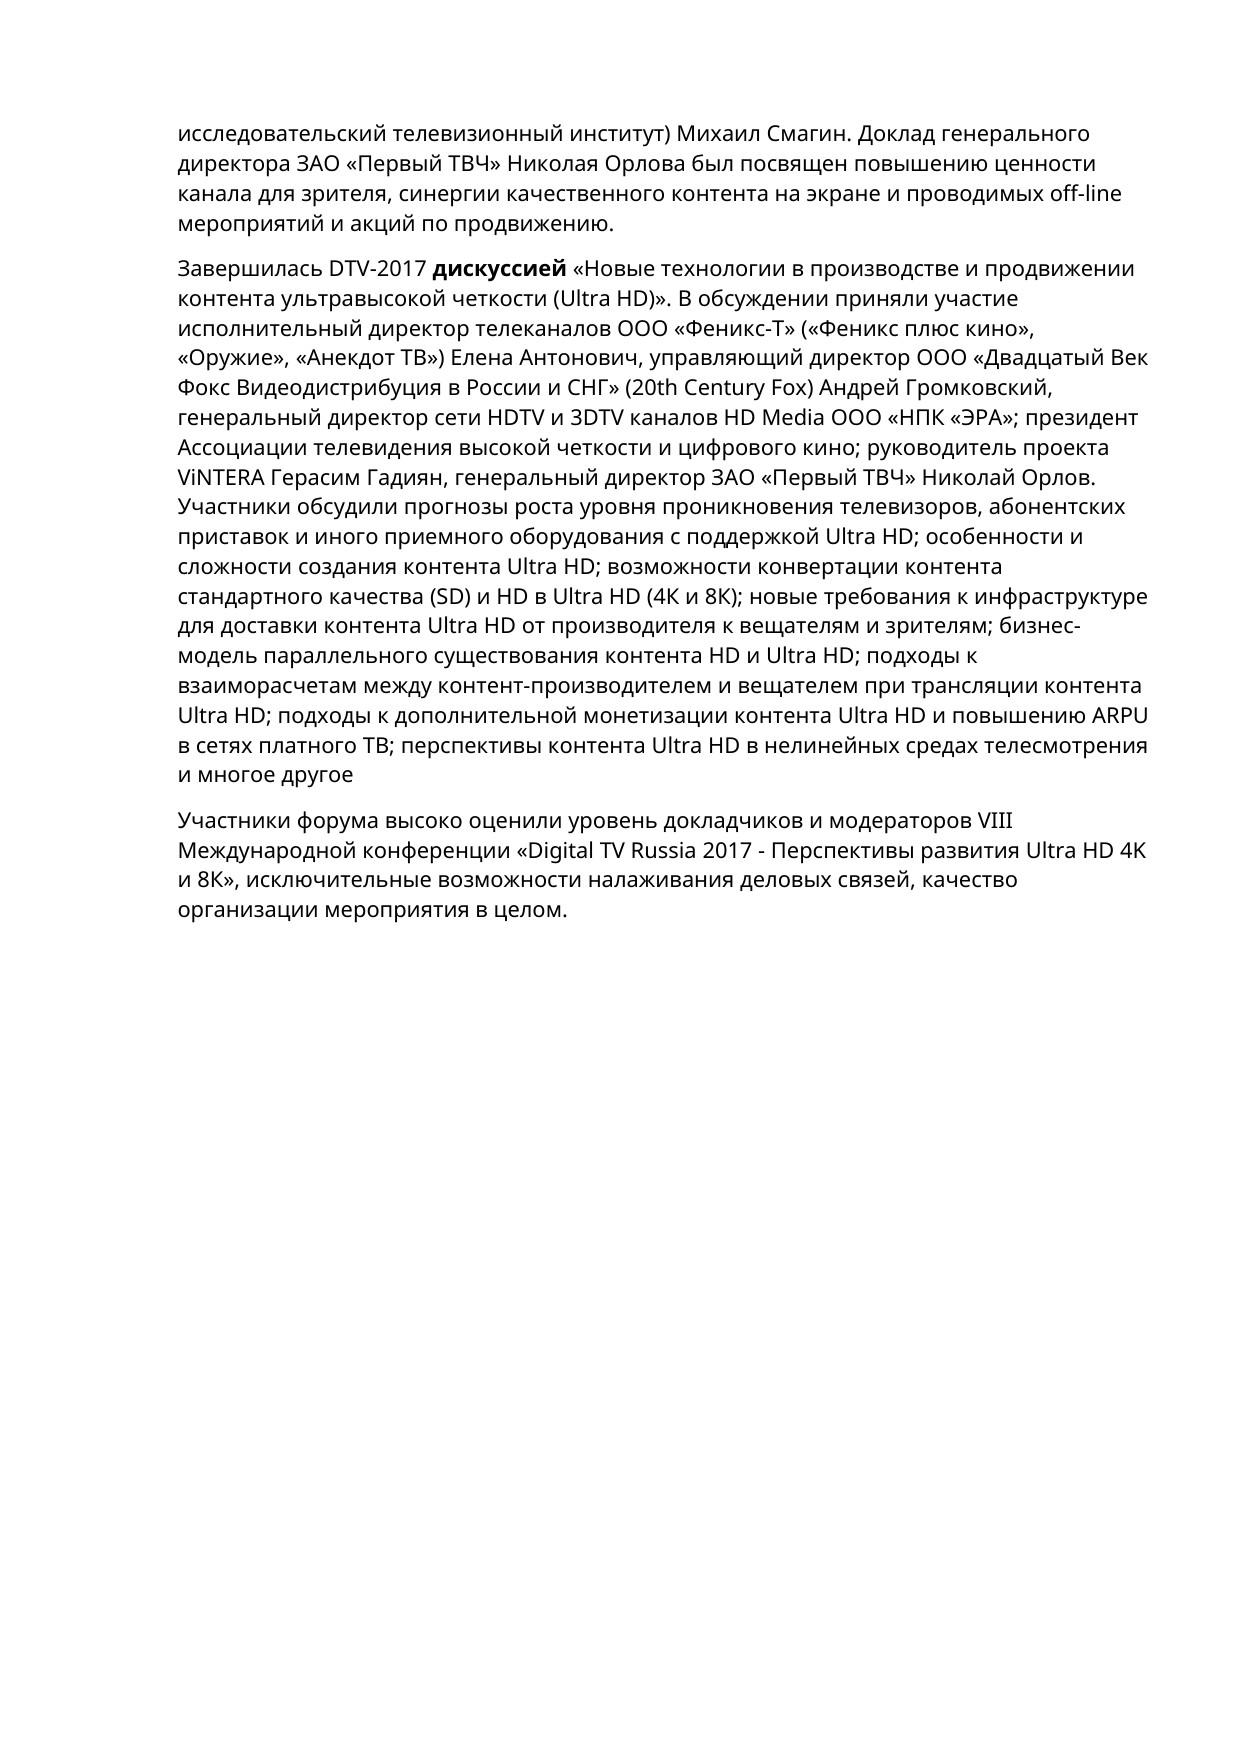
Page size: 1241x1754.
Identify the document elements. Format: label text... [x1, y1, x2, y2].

text Участники форума высоко оценили уровень докладчиков и модераторов VIII Международной конференции «Digital TV Russia 2017 - Перспективы развития Ultra HD 4K и 8К», исключительные возможности налаживания деловых связей, качество организации мероприятия в целом. [177, 805, 1152, 924]
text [177, 118, 1152, 237]
text Завершилась DTV-2017 дискуссией «Новые технологии в производстве и продвижении контента ультравысокой четкости (Ultra HD)». В обсуждении приняли участие исполнительный директор телеканалов ООО «Феникс-Т» («Феникс плюс кино», «Оружие», «Анекдот ТВ») Елена Антонович, управляющий директор ООО «Двадцатый Век Фокс Видеодистрибуция в России и СНГ» (20th Century Fox) Андрей Громковский, генеральный директор сети HDTV и 3DTV каналов HD Media ООО «НПК «ЭРА»; президент Ассоциации телевидения высокой четкости и цифрового кино; руководитель проекта ViNTERA Герасим Гадиян, генеральный директор ЗАО «Первый ТВЧ» Николай Орлов. Участники обсудили прогнозы роста уровня проникновения телевизоров, абонентских приставок и иного приемного оборудования с поддержкой Ultra HD; особенности и сложности создания контента Ultra HD; возможности конвертации контента стандартного качества (SD) и HD в Ultra HD (4К и 8К); новые требования к инфраструктуре для доставки контента Ultra HD от производителя к вещателям и зрителям; бизнес-модель параллельного существования контента HD и Ultra HD; подходы к взаиморасчетам между контент-производителем и вещателем при трансляции контента Ultra HD; подходы к дополнительной монетизации контента Ultra HD и повышению ARPU в сетях платного ТВ; перспективы контента Ultra HD в нелинейных средах телесмотрения и многое другое [177, 253, 1152, 789]
